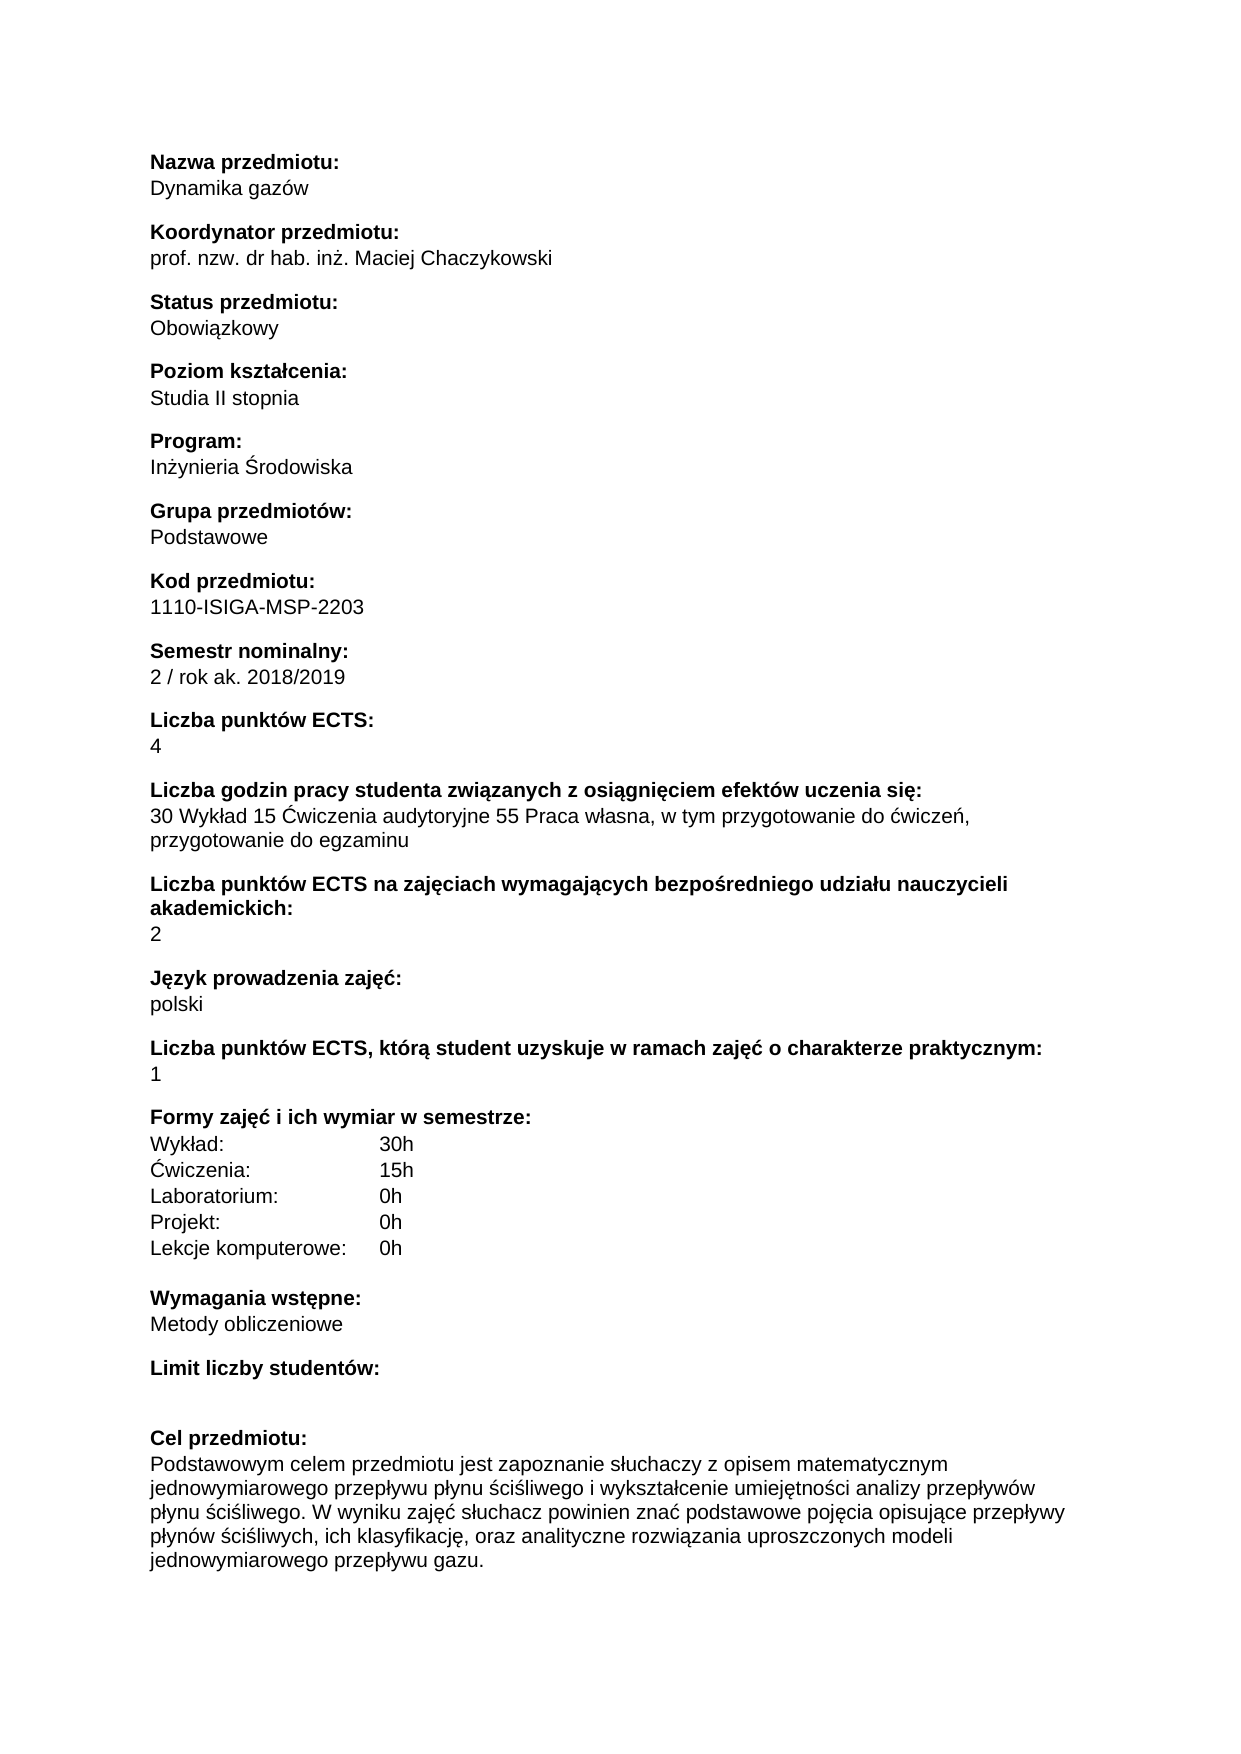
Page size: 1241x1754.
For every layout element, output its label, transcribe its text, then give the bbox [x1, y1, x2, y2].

text Język prowadzenia zajęć: [150, 966, 1090, 989]
text Cel przedmiotu: [150, 1426, 1090, 1449]
table_cell Projekt: [140, 1210, 367, 1234]
text Studia II stopnia [150, 385, 1090, 409]
text Obowiązkowy [150, 316, 1090, 339]
text 2 / rok ak. 2018/2019 [150, 664, 1090, 688]
table_header 30h [369, 1132, 597, 1156]
text Status przedmiotu: [150, 289, 1090, 313]
text Poziom kształcenia: [150, 359, 1090, 383]
text 2 [150, 922, 1090, 946]
text Program: [150, 429, 1090, 453]
text Inżynieria Środowiska [150, 455, 1090, 479]
text Podstawowym celem przedmiotu jest zapoznanie słuchaczy z opisem matematycznym jednowymiarowego przepływu płynu ściśliwego i wykształcenie umiejętności analizy przepływów płynu ściśliwego. W wyniku zajęć słuchacz powinien znać podstawowe pojęcia opisujące przepływy płynów ściśliwych, ich klasyfikację, oraz analityczne rozwiązania uproszczonych modeli jednowymiarowego przepływu gazu. [150, 1452, 1090, 1571]
text Limit liczby studentów: [150, 1356, 1090, 1380]
text 30 Wykład 15 Ćwiczenia audytoryjne 55 Praca własna, w tym przygotowanie do ćwiczeń, przygotowanie do egzaminu [150, 804, 1090, 852]
text 4 [150, 734, 1090, 758]
text Metody obliczeniowe [150, 1312, 1090, 1336]
table_cell Lekcje komputerowe: [140, 1236, 367, 1260]
text Liczba punktów ECTS: [150, 708, 1090, 732]
text polski [150, 992, 1090, 1016]
table_cell 15h [369, 1156, 597, 1182]
text Nazwa przedmiotu: [150, 150, 1090, 174]
text Kod przedmiotu: [150, 569, 1090, 593]
table_cell Laboratorium: [140, 1184, 367, 1208]
text Semestr nominalny: [150, 638, 1090, 662]
table_cell 0h [369, 1234, 597, 1260]
text Podstawowe [150, 525, 1090, 549]
text 1 [150, 1061, 1090, 1085]
table_cell 0h [369, 1208, 597, 1234]
table_cell Ćwiczenia: [140, 1158, 367, 1182]
text Liczba godzin pracy studenta związanych z osiągnięciem efektów uczenia się: [150, 778, 1090, 802]
table_header Wykład: [140, 1132, 367, 1156]
text Formy zajęć i ich wymiar w semestrze: [150, 1105, 1090, 1129]
text Dynamika gazów [150, 176, 1090, 200]
text Koordynator przedmiotu: [150, 220, 1090, 244]
text Grupa przedmiotów: [150, 499, 1090, 523]
text prof. nzw. dr hab. inż. Maciej Chaczykowski [150, 246, 1090, 270]
text Wymagania wstępne: [150, 1286, 1090, 1310]
table_cell 0h [369, 1182, 597, 1208]
text Liczba punktów ECTS, którą student uzyskuje w ramach zajęć o charakterze praktycznym: [150, 1035, 1090, 1059]
text 1110-ISIGA-MSP-2203 [150, 595, 1090, 619]
text Liczba punktów ECTS na zajęciach wymagających bezpośredniego udziału nauczycieli akademickich: [150, 872, 1090, 920]
